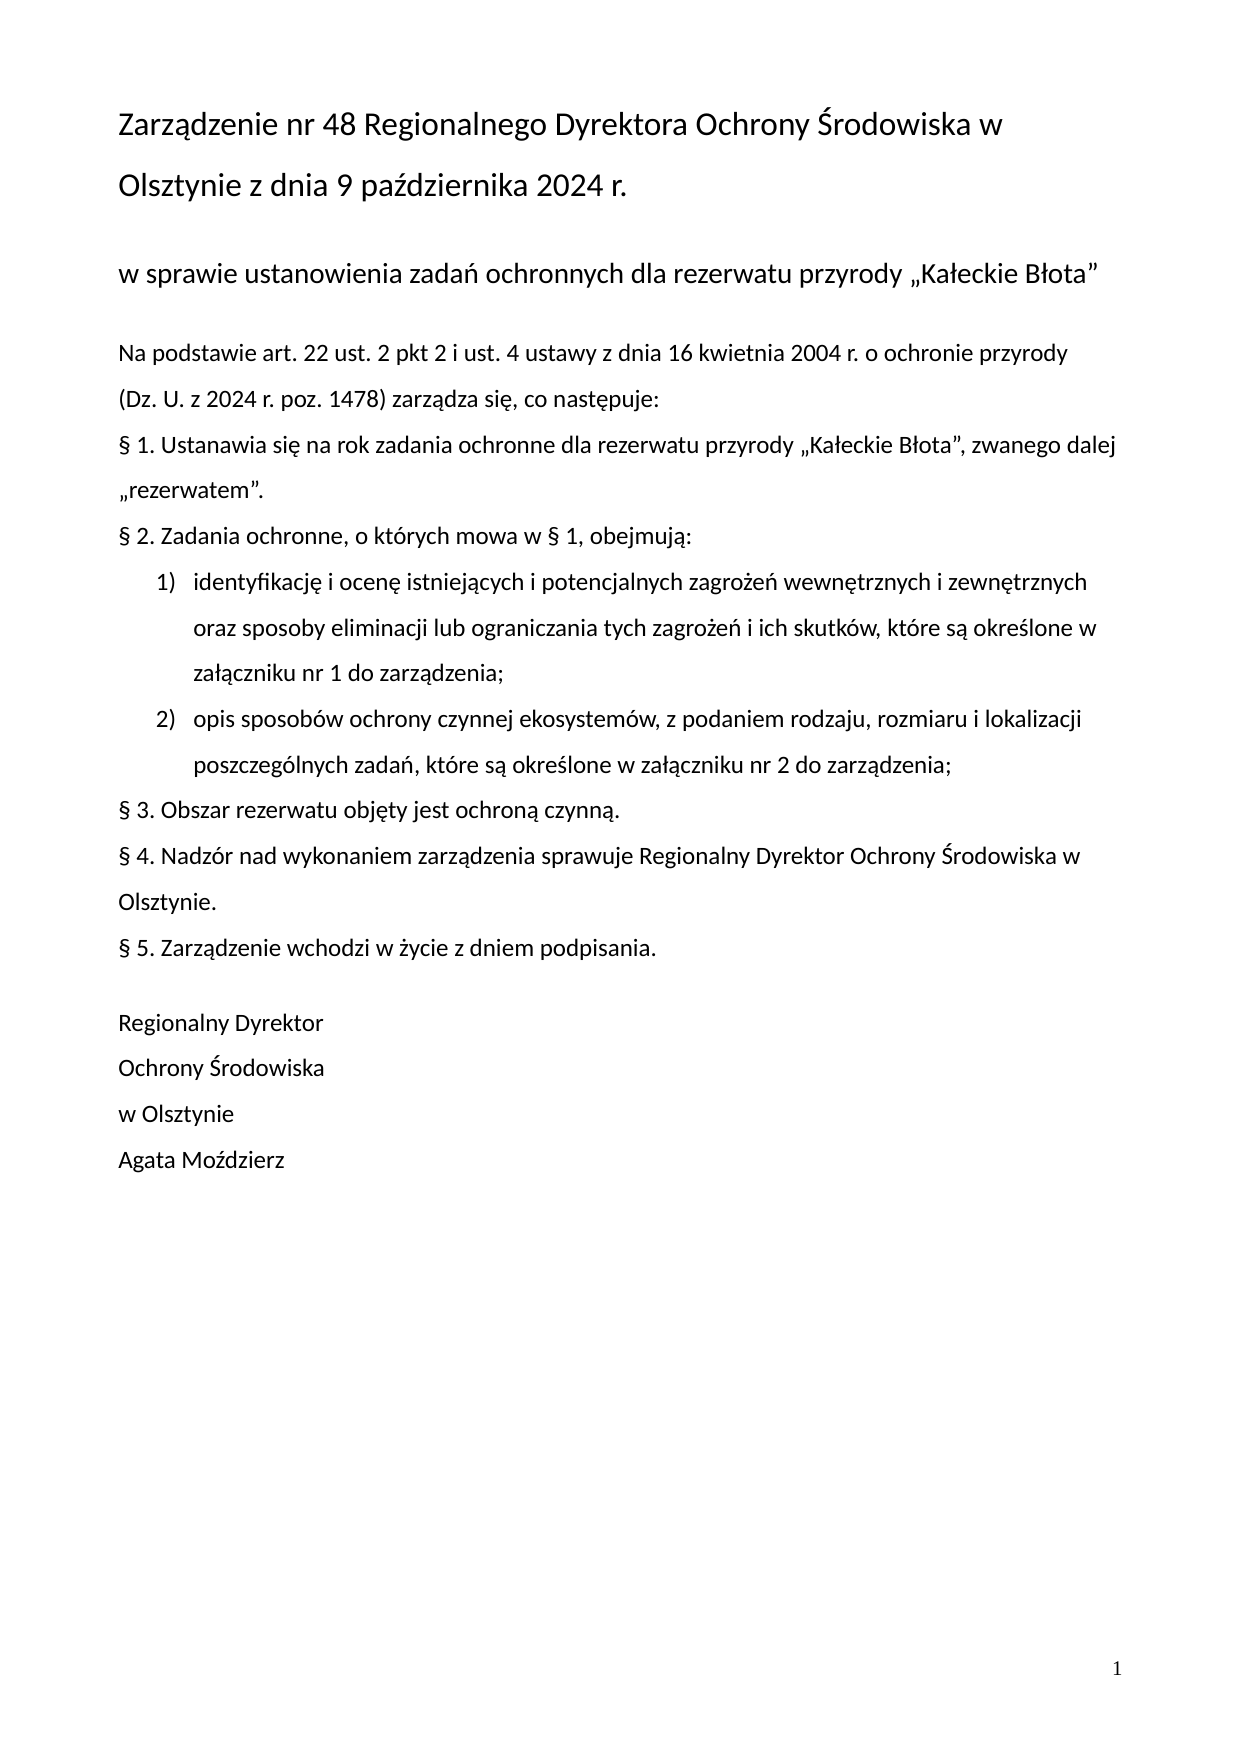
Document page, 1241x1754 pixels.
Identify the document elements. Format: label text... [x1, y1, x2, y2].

list identyfikację i ocenę istniejących i potencjalnych zagrożeń wewnętrznych i zewnętrznych oraz sposoby eliminacji lub ograniczania tych zagrożeń i ich skutków, które są określone w załączniku nr 1 do zarządzenia; [156, 566, 1122, 688]
text Ochrony Środowiska [118, 1052, 1122, 1083]
subtitle w sprawie ustanowienia zadań ochronnych dla rezerwatu przyrody „Kałeckie Błota” [118, 255, 1122, 290]
text § 5. Zarządzenie wchodzi w życie z dniem podpisania. [118, 932, 1122, 962]
text Na podstawie art. 22 ust. 2 pkt 2 i ust. 4 ustawy z dnia 16 kwietnia 2004 r. o ochronie przyrody [118, 337, 1122, 368]
list opis sposobów ochrony czynnej ekosystemów, z podaniem rodzaju, rozmiaru i lokalizacji poszczególnych zadań, które są określone w załączniku nr 2 do zarządzenia; [156, 703, 1122, 779]
text § 3. Obszar rezerwatu objęty jest ochroną czynną. [118, 794, 1122, 825]
text (Dz. U. z 2024 r. poz. 1478) zarządza się, co następuje: [118, 383, 1122, 413]
subtitle Zarządzenie nr 48 Regionalnego Dyrektora Ochrony Środowiska w Olsztynie z dnia 9 października 2024 r. [118, 103, 1122, 205]
text § 1. Ustanawia się na rok zadania ochronne dla rezerwatu przyrody „Kałeckie Błota”, zwanego dalej „rezerwatem”. [118, 429, 1122, 505]
text Regionalny Dyrektor [118, 1007, 1122, 1037]
text § 4. Nadzór nad wykonaniem zarządzenia sprawuje Regionalny Dyrektor Ochrony Środowiska w Olsztynie. [118, 840, 1122, 917]
text w Olsztynie [118, 1098, 1122, 1129]
text Agata Moździerz [118, 1144, 1122, 1174]
text § 2. Zadania ochronne, o których mowa w § 1, obejmują: [118, 520, 1122, 551]
